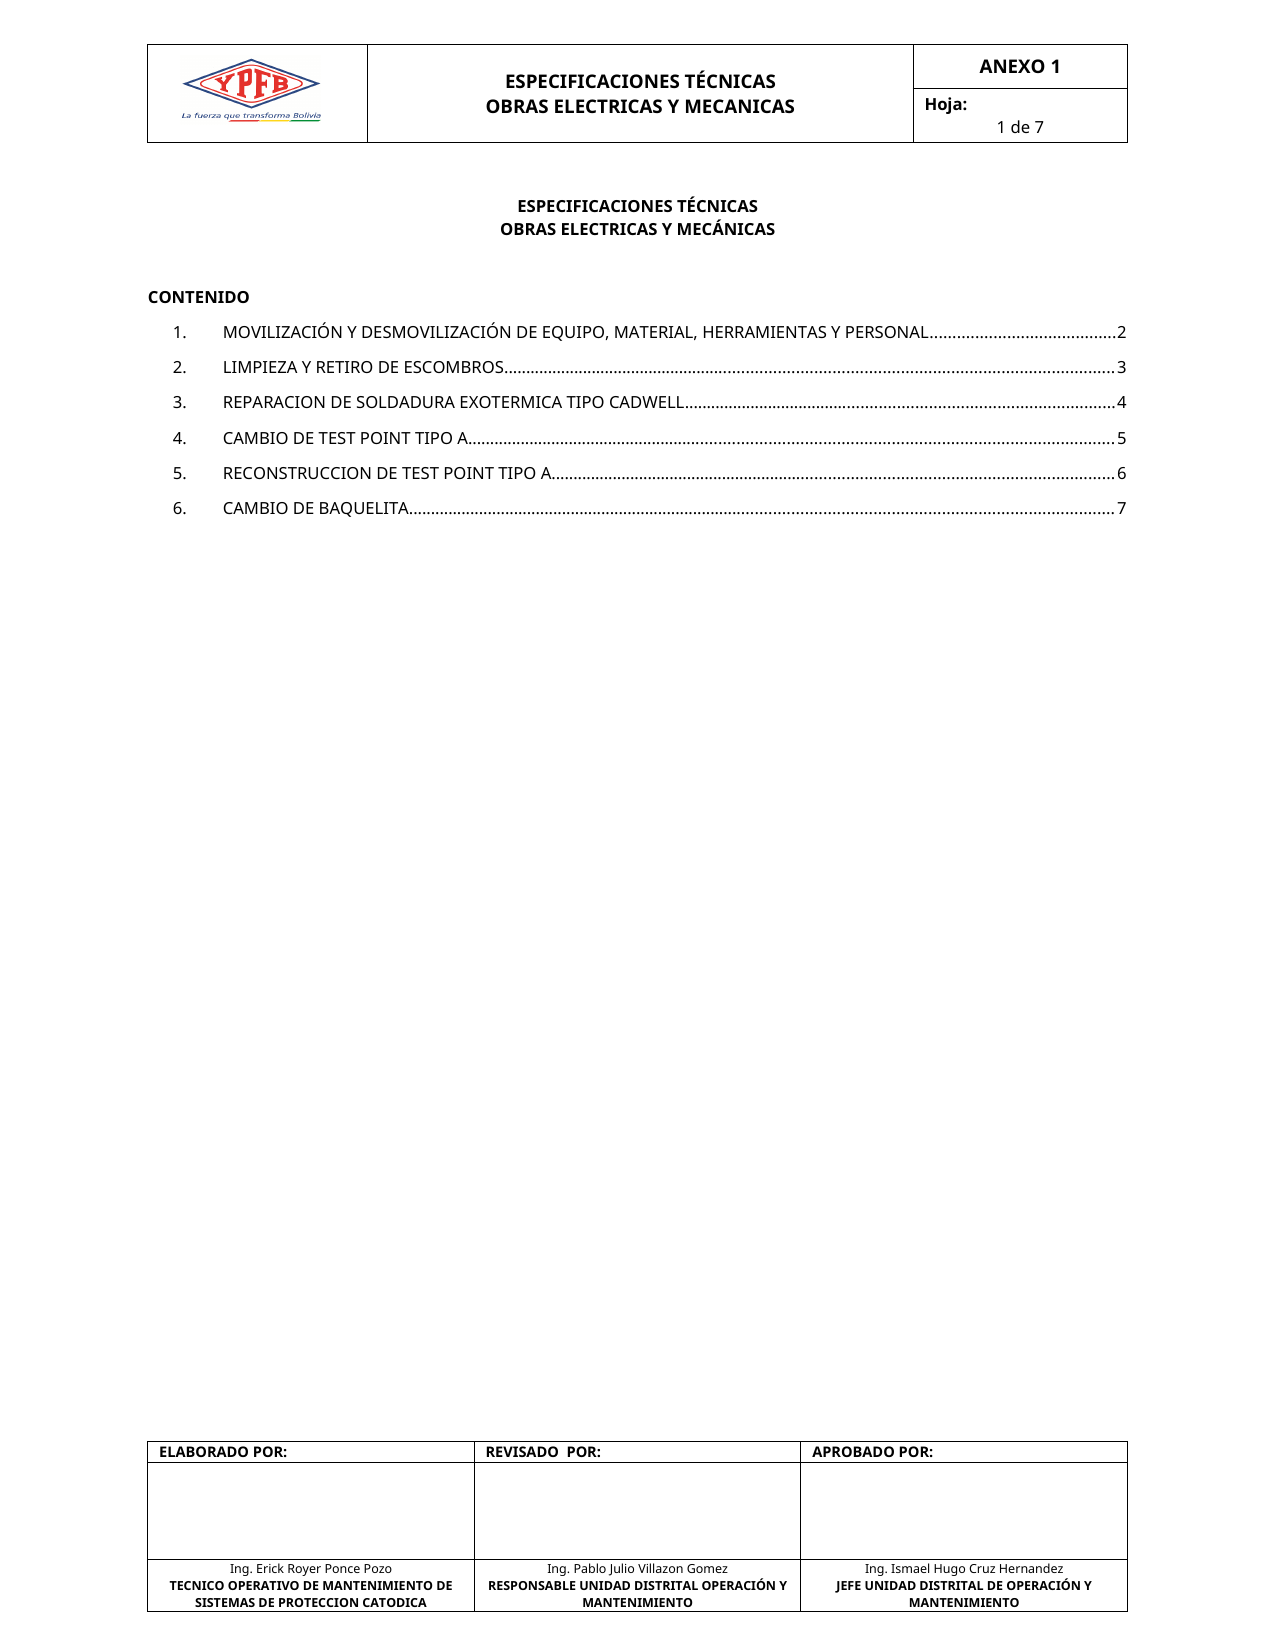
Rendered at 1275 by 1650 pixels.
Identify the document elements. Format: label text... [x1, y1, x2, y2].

picture [180, 55, 322, 125]
text 2. LIMPIEZA Y RETIRO DE ESCOMBROS 3 [173, 356, 1127, 378]
text CONTENIDO [148, 285, 1127, 308]
text 6. CAMBIO DE BAQUELITA 7 [173, 497, 1127, 519]
text OBRAS ELECTRICAS Y MECÁNICAS [148, 217, 1127, 240]
text 5. RECONSTRUCCION DE TEST POINT TIPO A 6 [173, 461, 1127, 484]
text 1. MOVILIZACIÓN Y DESMOVILIZACIÓN DE EQUIPO, MATERIAL, HERRAMIENTAS Y PERSONAL 2 [173, 321, 1127, 343]
text ESPECIFICACIONES TÉCNICAS [148, 194, 1127, 217]
text 3. REPARACION DE SOLDADURA EXOTERMICA TIPO CADWELL 4 [173, 391, 1127, 414]
text 4. CAMBIO DE TEST POINT TIPO A 5 [173, 426, 1127, 449]
